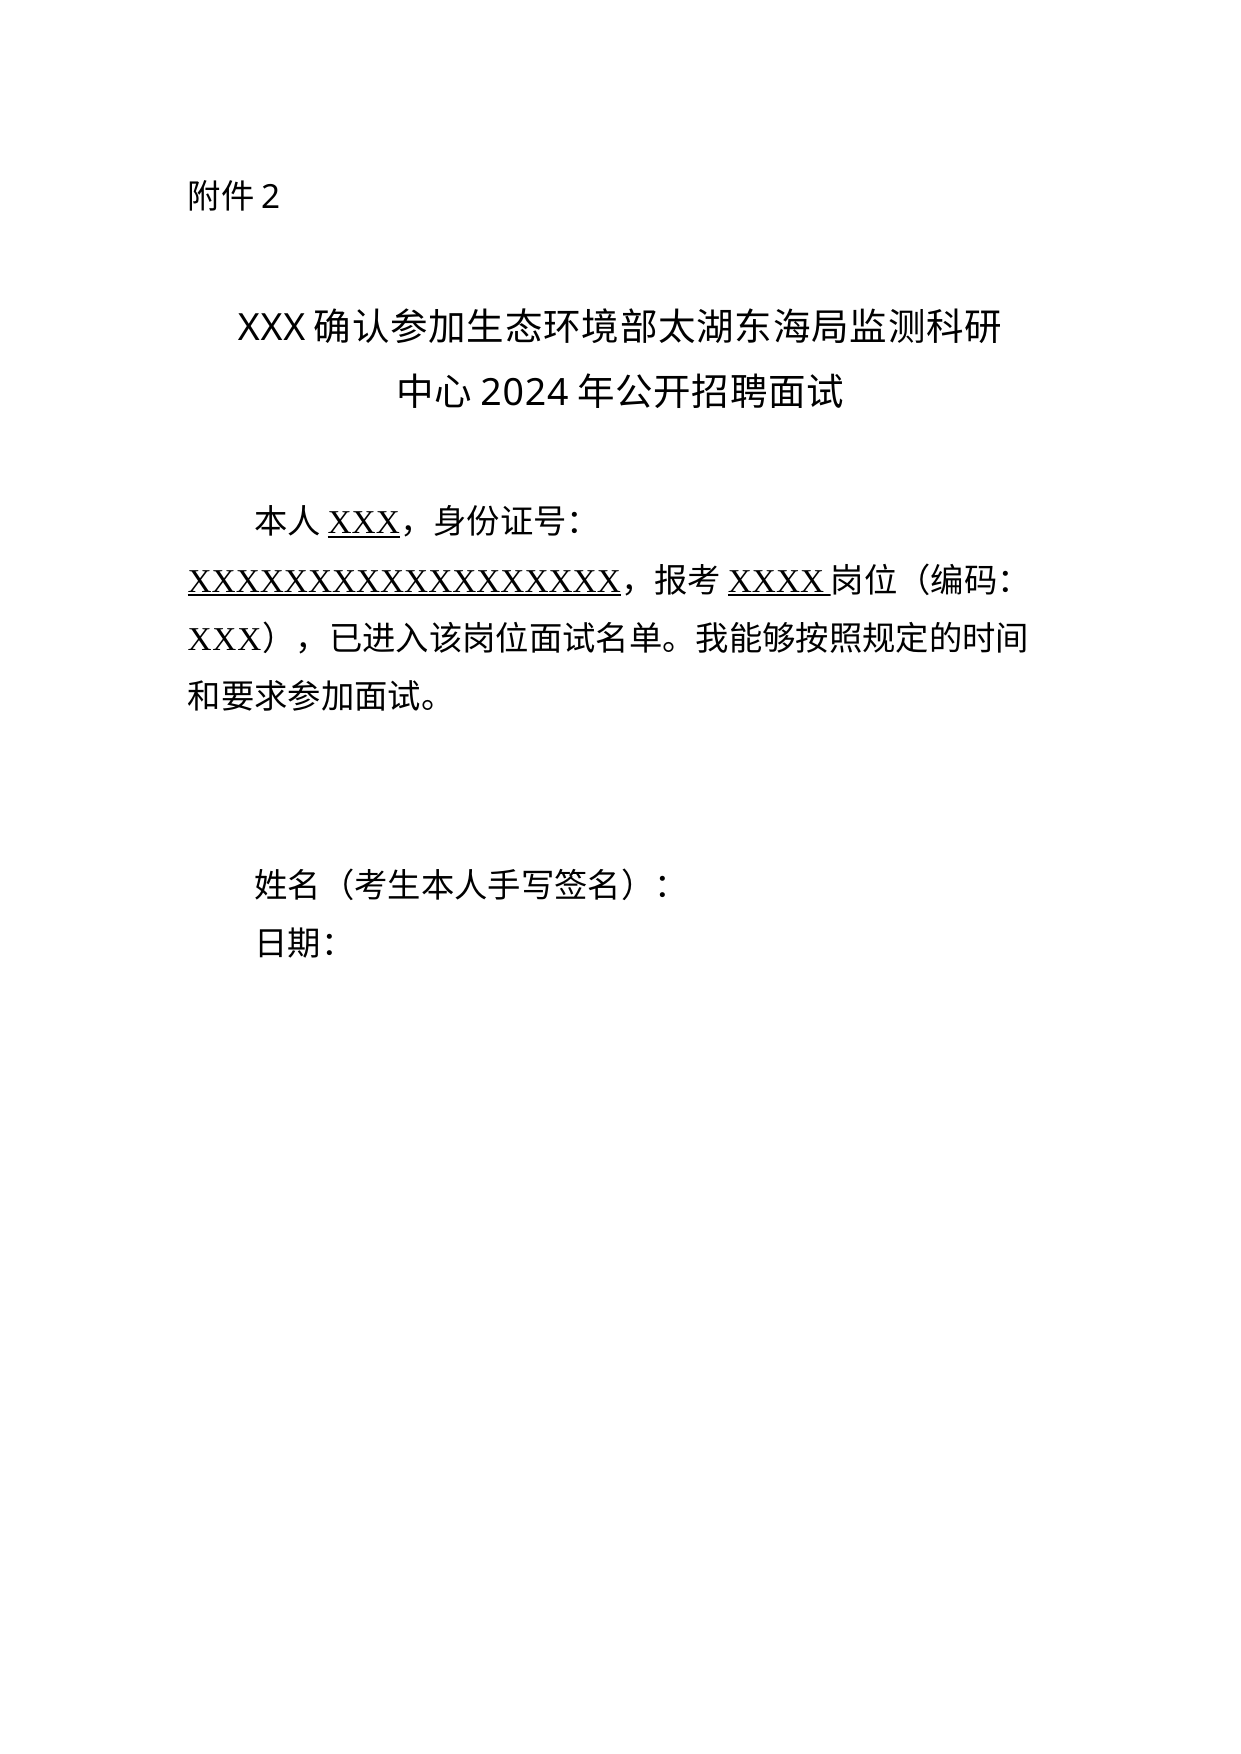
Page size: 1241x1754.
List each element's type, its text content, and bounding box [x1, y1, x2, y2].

text 日期： [187, 909, 1053, 967]
text 本人XXX，身份证号：XXXXXXXXXXXXXXXXXX，报考XXXX岗位（编码：XXX），已进入该岗位面试名单。我能够按照规定的时间和要求参加面试。 [187, 487, 1053, 720]
text 姓名（考生本人手写签名）： [187, 850, 1053, 909]
text XXX确认参加生态环境部太湖东海局监测科研 [187, 292, 1053, 357]
text 附件2 [187, 162, 1053, 227]
text 中心2024年公开招聘面试 [187, 357, 1053, 422]
